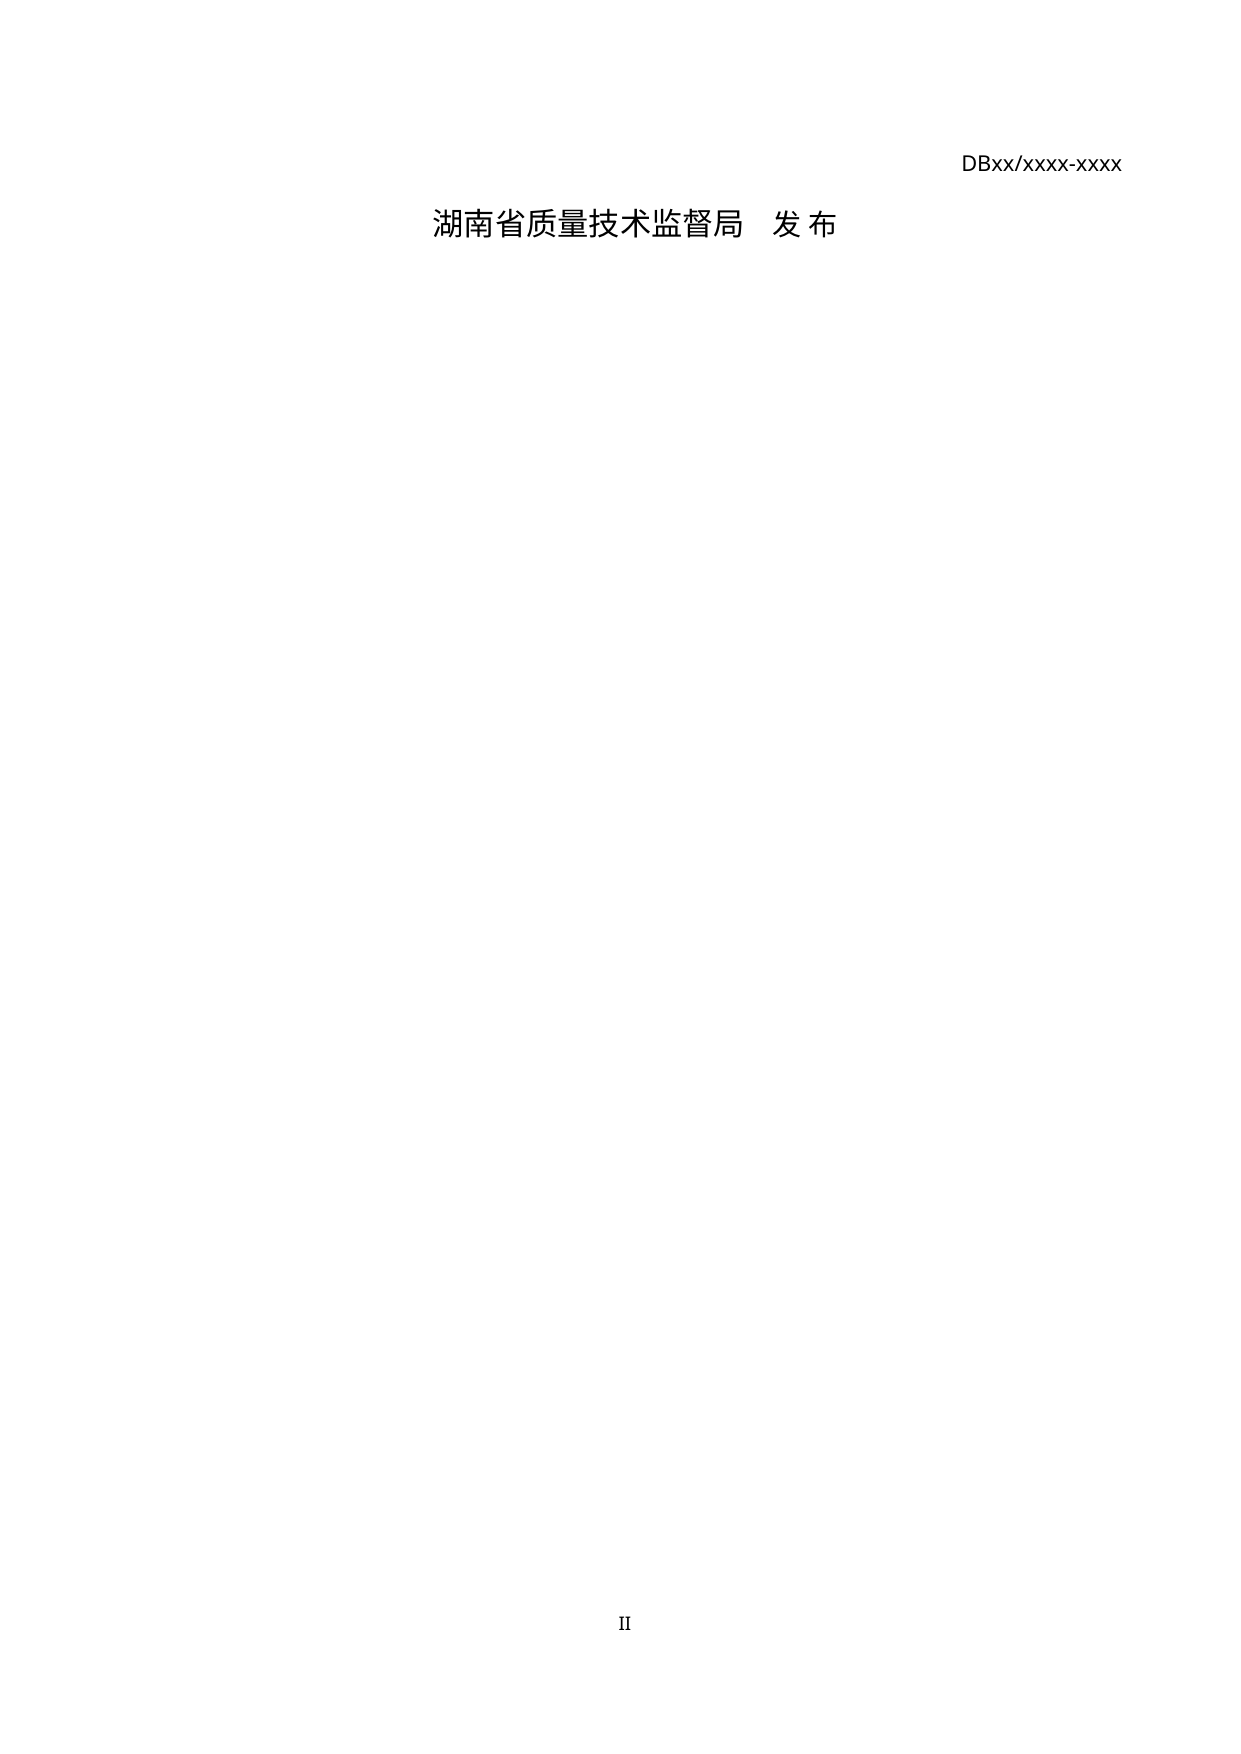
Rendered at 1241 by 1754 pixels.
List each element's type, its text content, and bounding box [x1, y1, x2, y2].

text 湖南省质量技术监督局 发 布 [148, 189, 1122, 254]
